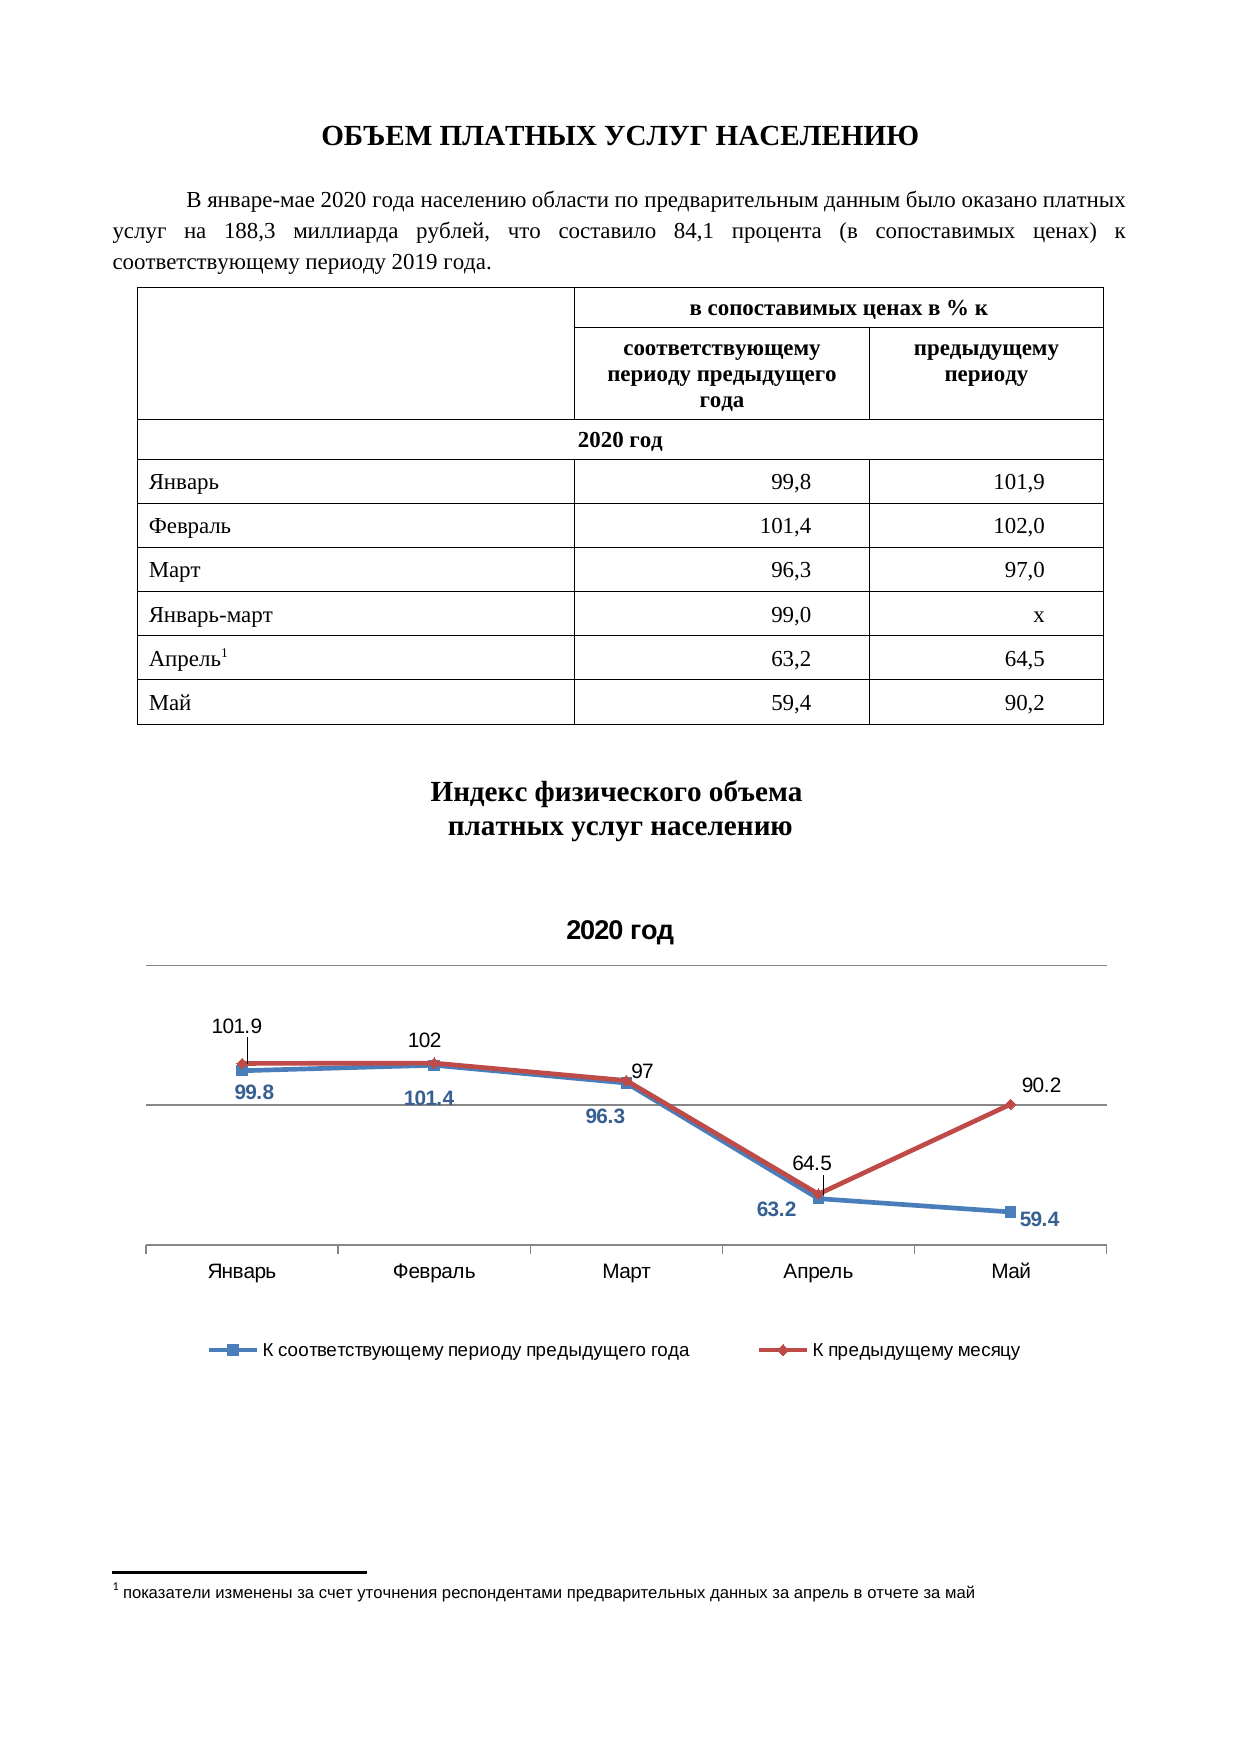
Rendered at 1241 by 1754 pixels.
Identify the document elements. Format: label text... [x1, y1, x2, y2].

table_cell Май [138, 680, 574, 723]
table_cell 97,0 [870, 548, 1103, 591]
table_cell Апрель1 [138, 636, 574, 679]
text Индекс физического объема платных услуг населению [112, 774, 1128, 869]
text ОБЪЕМ ПЛАТНЫХ УСЛУГ НАСЕЛЕНИЮ [112, 118, 1128, 152]
table_cell 101,4 [575, 504, 869, 547]
table_cell Март [138, 548, 574, 591]
table_cell Февраль [138, 504, 574, 547]
table_cell 99,8 [575, 460, 869, 503]
text В январе-мае 2020 года населению области по предварительным данным было оказано платных услуг на 188,3 миллиарда рублей, что составило 84,1 процента (в сопоставимых ценах) к соответствующему периоду 2019 года. [112, 182, 1128, 274]
table_cell 102,0 [870, 504, 1103, 547]
table_cell х [870, 592, 1103, 635]
table_cell 96,3 [575, 548, 869, 591]
table_cell 63,2 [575, 636, 869, 679]
table_header в сопоставимых ценах в % к [575, 288, 1103, 327]
table_cell 2020 год [138, 420, 1103, 459]
table_cell 99,0 [575, 592, 869, 635]
table_cell 59,4 [575, 680, 869, 723]
table_cell 64,5 [870, 636, 1103, 679]
table_cell Январь [138, 460, 574, 503]
table_cell предыдущему периоду [870, 328, 1103, 419]
table_cell соответствующему периоду предыдущего года [575, 328, 869, 419]
table_cell Январь-март [138, 592, 574, 635]
table_header [138, 288, 574, 419]
table_cell 101,9 [870, 460, 1103, 503]
table_cell 90,2 [870, 680, 1103, 723]
